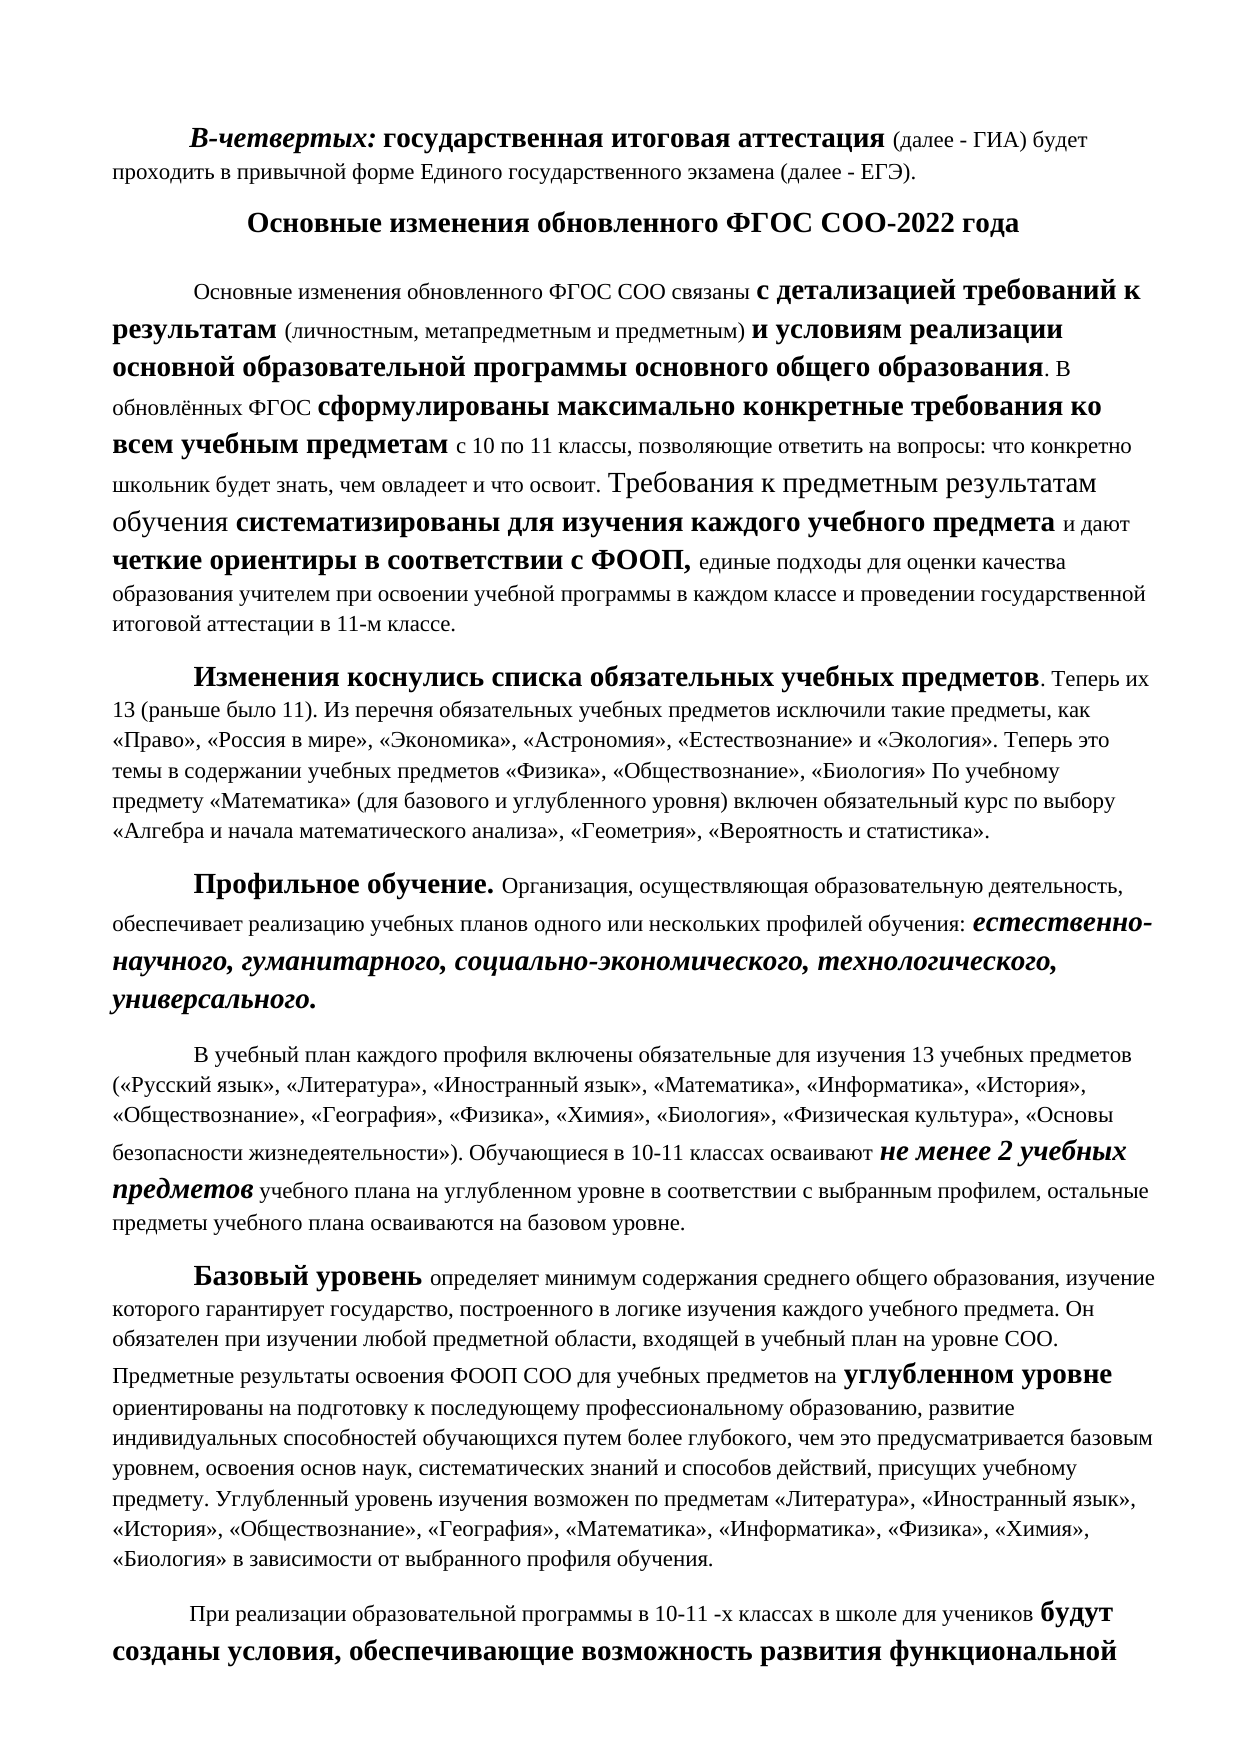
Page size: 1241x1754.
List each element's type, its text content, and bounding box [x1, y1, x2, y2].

text Профильное обучение. Организация, осуществляющая образовательную деятельность, обеспечивает реализацию учебных планов одного или нескольких профилей обучения: естественно-научного, гуманитарного, социально-экономического, технологического, универсального. [112, 866, 1156, 1015]
text Основные изменения обновленного ФГОС СОО-2022 года [112, 209, 1154, 238]
text Основные изменения обновленного ФГОС СОО связаны с детализацией требований к результатам (личностным, метапредметным и предметным) и условиям реализации основной образовательной программы основного общего образования. В обновлённых ФГОС сформулированы максимально конкретные требования ко всем учебным предметам с 10 по 11 классы, позволяющие ответить на вопросы: что конкретно школьник будет знать, чем овладеет и что освоит. Требования к предметным результатам обучения систематизированы для изучения каждого учебного предмета и дают четкие ориентиры в соответствии с ФООП, единые подходы для оценки качества образования учителем при освоении учебной программы в каждом классе и проведении государственной итоговой аттестации в 11-м классе. [112, 272, 1156, 636]
text В учебный план каждого профиля включены обязательные для изучения 13 учебных предметов («Русский язык», «Литература», «Иностранный язык», «Математика», «Информатика», «История», «Обществознание», «География», «Физика», «Химия», «Биология», «Физическая культура», «Основы безопасности жизнедеятельности»). Обучающиеся в 10-11 классах осваивают не менее 2 учебных предметов учебного плана на углубленном уровне в соответствии с выбранным профилем, остальные предметы учебного плана осваиваются на базовом уровне. [112, 1041, 1156, 1235]
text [112, 1594, 1156, 1666]
text В-четвертых: государственная итоговая аттестация (далее - ГИА) будет проходить в привычной форме Единого государственного экзамена (далее - ЕГЭ). [112, 121, 1156, 184]
text Изменения коснулись списка обязательных учебных предметов. Теперь их 13 (раньше было 11). Из перечня обязательных учебных предметов исключили такие предметы, как «Право», «Россия в мире», «Экономика», «Астрономия», «Естествознание» и «Экология». Теперь это темы в содержании учебных предметов «Физика», «Обществознание», «Биология» По учебному предмету «Математика» (для базового и углубленного уровня) включен обязательный курс по выбору «Алгебра и начала математического анализа», «Геометрия», «Вероятность и статистика». [112, 659, 1156, 843]
text Базовый уровень определяет минимум содержания среднего общего образования, изучение которого гарантирует государство, построенного в логике изучения каждого учебного предмета. Он обязателен при изучении любой предметной области, входящей в учебный план на уровне СОО. Предметные результаты освоения ФООП СОО для учебных предметов на углубленном уровне ориентированы на подготовку к последующему профессиональному образованию, развитие индивидуальных способностей обучающихся путем более глубокого, чем это предусматривается базовым уровнем, освоения основ наук, систематических знаний и способов действий, присущих учебному предмету. Углубленный уровень изучения возможен по предметам «Литература», «Иностранный язык», «История», «Обществознание», «География», «Математика», «Информатика», «Физика», «Химия», «Биология» в зависимости от выбранного профиля обучения. [112, 1258, 1156, 1571]
